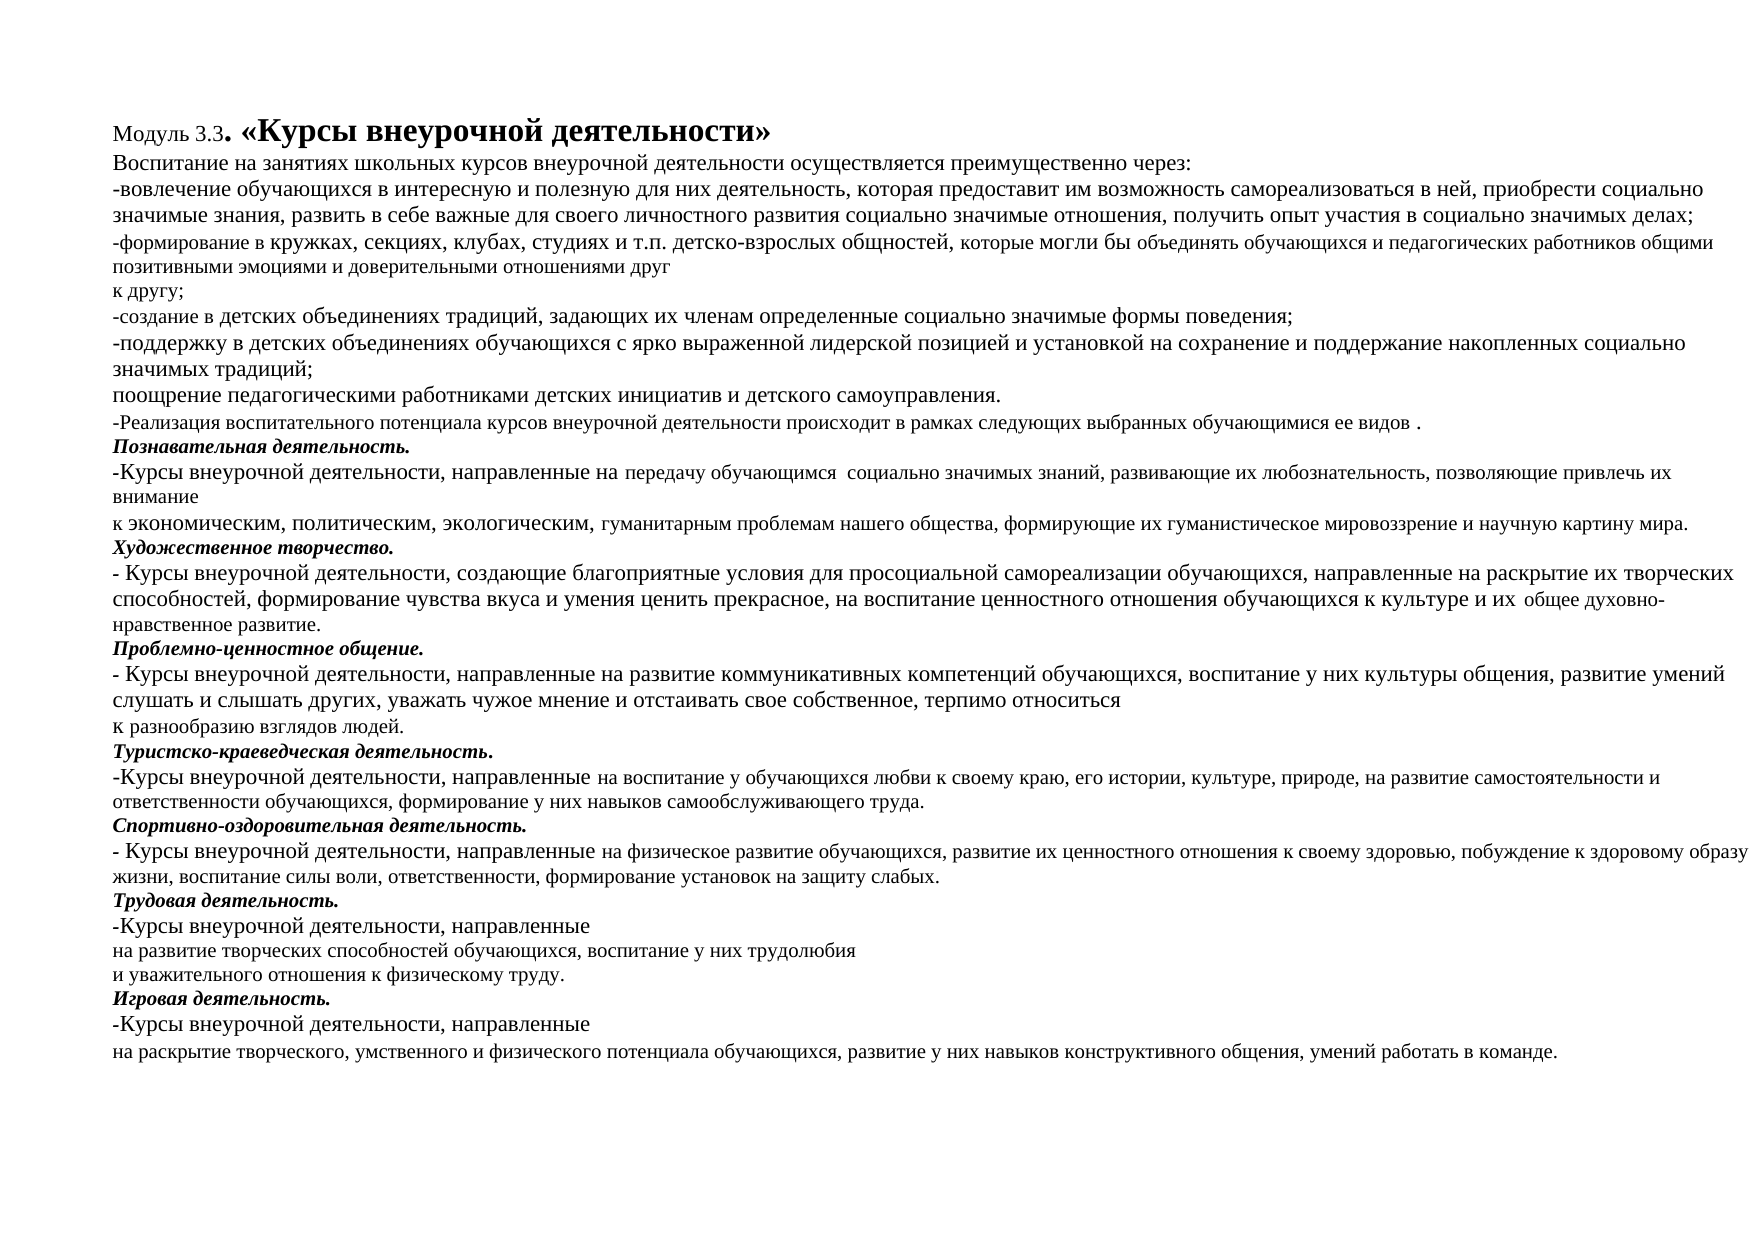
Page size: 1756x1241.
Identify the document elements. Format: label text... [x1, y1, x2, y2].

text Спортивно-оздоровительная деятельность. [112, 813, 1755, 837]
text -поддержку в детских объединениях обучающихся с ярко выраженной лидерской позицией и установкой на сохранение и поддержание накопленных социально значимых традиций; [112, 329, 1755, 381]
text -Реализация воспитательного потенциала курсов внеурочной деятельности происходит в рамках следующих выбранных обучающимися ее видов . [112, 408, 1755, 434]
text -Курсы внеурочной деятельности, направленные на передачу обучающимся социально значимых знаний, развивающие их любознательность, позволяющие привлечь их внимание к экономическим, политическим, экологическим, гуманитарным проблемам нашего общества, формирующие их гуманистическое мировоззрение и научную картину мира. [112, 458, 1755, 535]
text Познавательная деятельность. [112, 434, 1755, 458]
text Проблемно-ценностное общение. [112, 636, 1755, 660]
text Трудовая деятельность. [112, 888, 1755, 912]
text Игровая деятельность. [112, 986, 1755, 1010]
text поощрение педагогическими работниками детских инициатив и детского самоуправления. [112, 381, 1755, 408]
text Воспитание на занятиях школьных курсов внеурочной деятельности осуществляется преимущественно через: [112, 149, 1755, 175]
text Туристско-краеведческая деятельность. [112, 739, 1755, 763]
text - Курсы внеурочной деятельности, направленные на развитие коммуникативных компетенций обучающихся, воспитание у них культуры общения, развитие умений слушать и слышать других, уважать чужое мнение и отстаивать свое собственное, терпимо относиться к разнообразию взглядов людей. [112, 660, 1755, 739]
text -Курсы внеурочной деятельности, направленные на воспитание у обучающихся любви к своему краю, его истории, культуре, природе, на развитие самостоятельности и ответственности обучающихся, формирование у них навыков самообслуживающего труда. [112, 763, 1755, 813]
text -формирование в кружках, секциях, клубах, студиях и т.п. детско-взрослых общностей, которые могли бы объединять обучающихся и педагогических работников общими позитивными эмоциями и доверительными отношениями друг к другу; [112, 228, 1755, 302]
text -создание в детских объединениях традиций, задающих их членам определенные социально значимые формы поведения; [112, 302, 1755, 329]
text -Курсы внеурочной деятельности, направленные на раскрытие творческого, умственного и физического потенциала обучающихся, развитие у них навыков конструктивного общения, умений работать в команде. [112, 1010, 1755, 1063]
text Художественное творчество. [112, 535, 1755, 559]
text Модуль 3.3. «Курсы внеурочной деятельности» [112, 110, 1755, 149]
text - Курсы внеурочной деятельности, создающие благоприятные условия для просоциальной самореализации обучающихся, направленные на раскрытие их творческих способностей, формирование чувства вкуса и умения ценить прекрасное, на воспитание ценностного отношения обучающихся к культуре и их общее духовно-нравственное развитие. [112, 559, 1755, 636]
text -Курсы внеурочной деятельности, направленные на развитие творческих способностей обучающихся, воспитание у них трудолюбия и уважительного отношения к физическому труду. [112, 912, 1755, 986]
text -вовлечение обучающихся в интересную и полезную для них деятельность, которая предоставит им возможность самореализоваться в ней, приобрести социально значимые знания, развить в себе важные для своего личностного развития социально значимые отношения, получить опыт участия в социально значимых делах; [112, 175, 1755, 228]
text - Курсы внеурочной деятельности, направленные на физическое развитие обучающихся, развитие их ценностного отношения к своему здоровью, побуждение к здоровому образу жизни, воспитание силы воли, ответственности, формирование установок на защиту слабых. [112, 837, 1755, 888]
